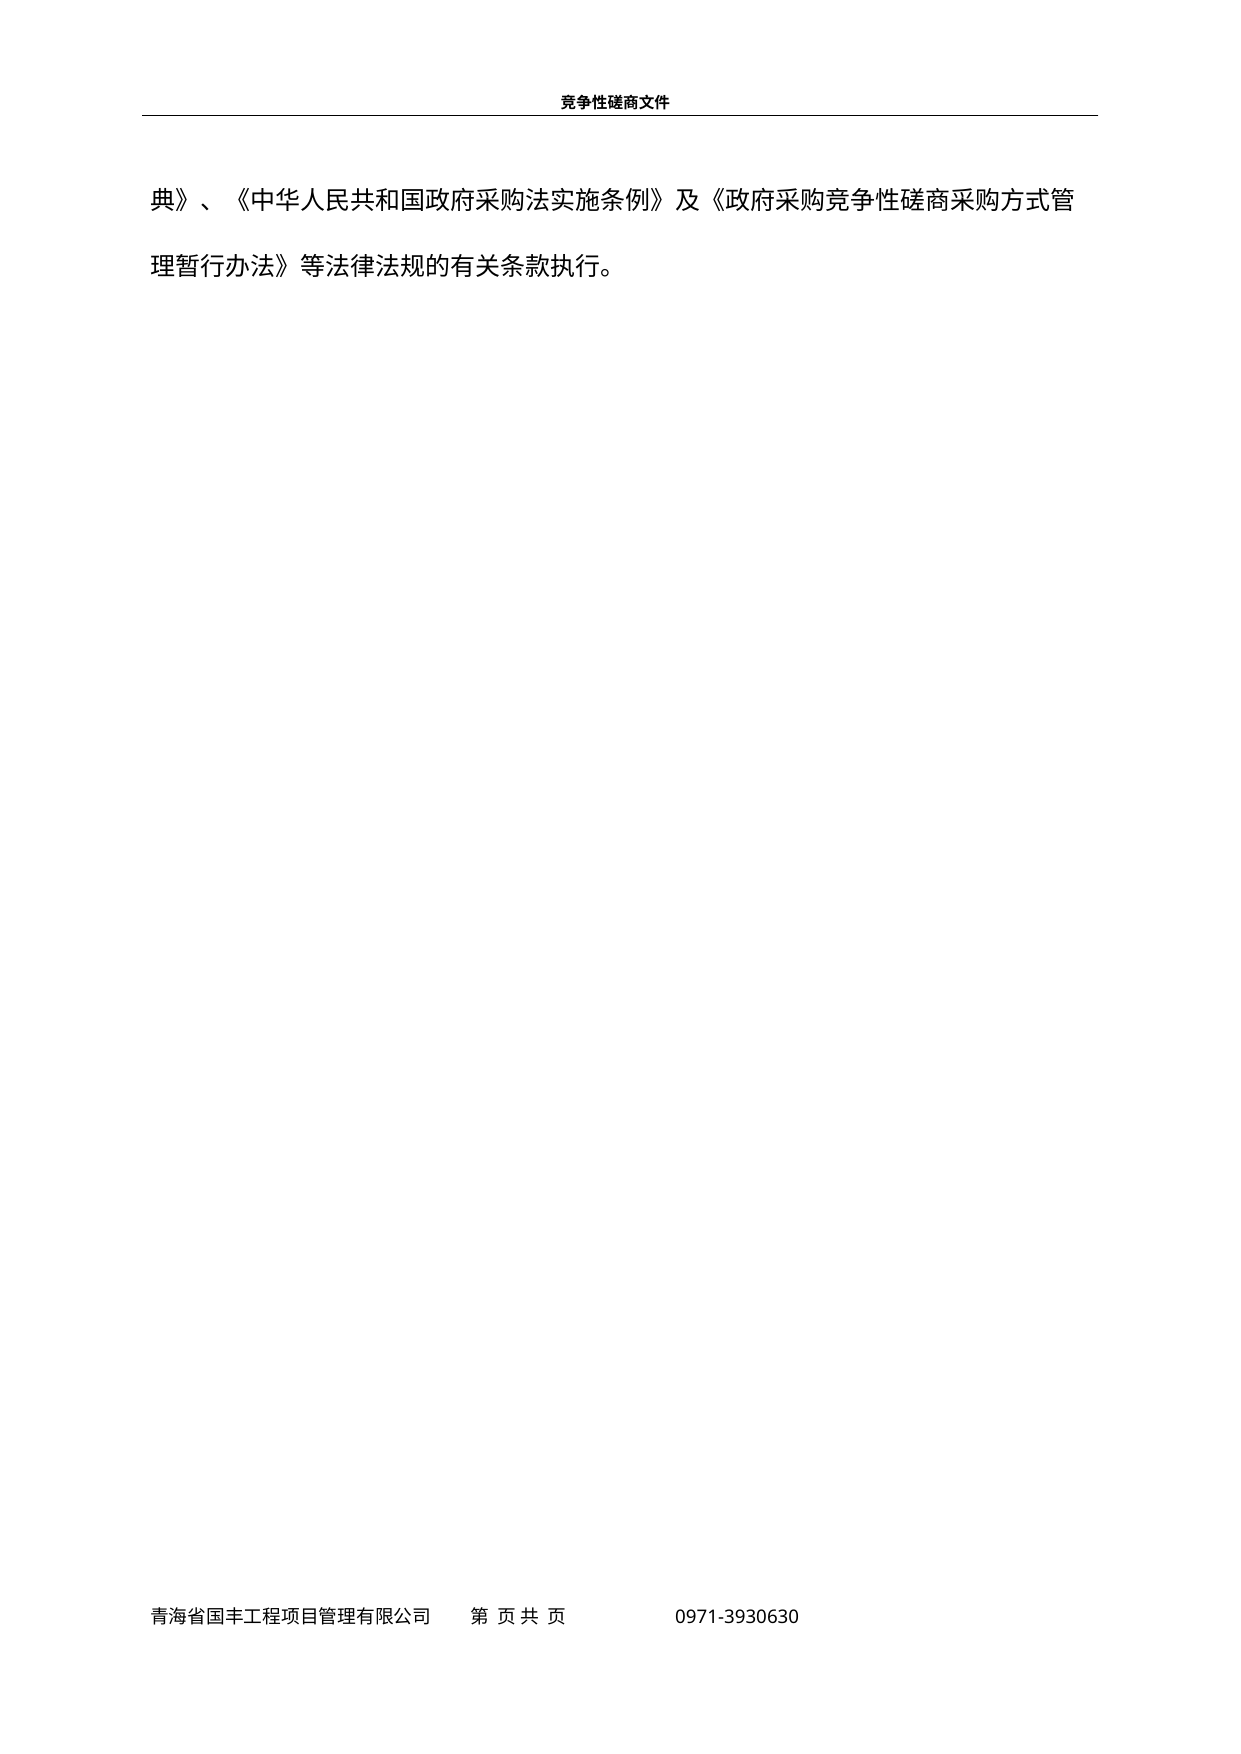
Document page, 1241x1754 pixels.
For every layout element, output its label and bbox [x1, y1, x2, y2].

text [150, 166, 1090, 298]
